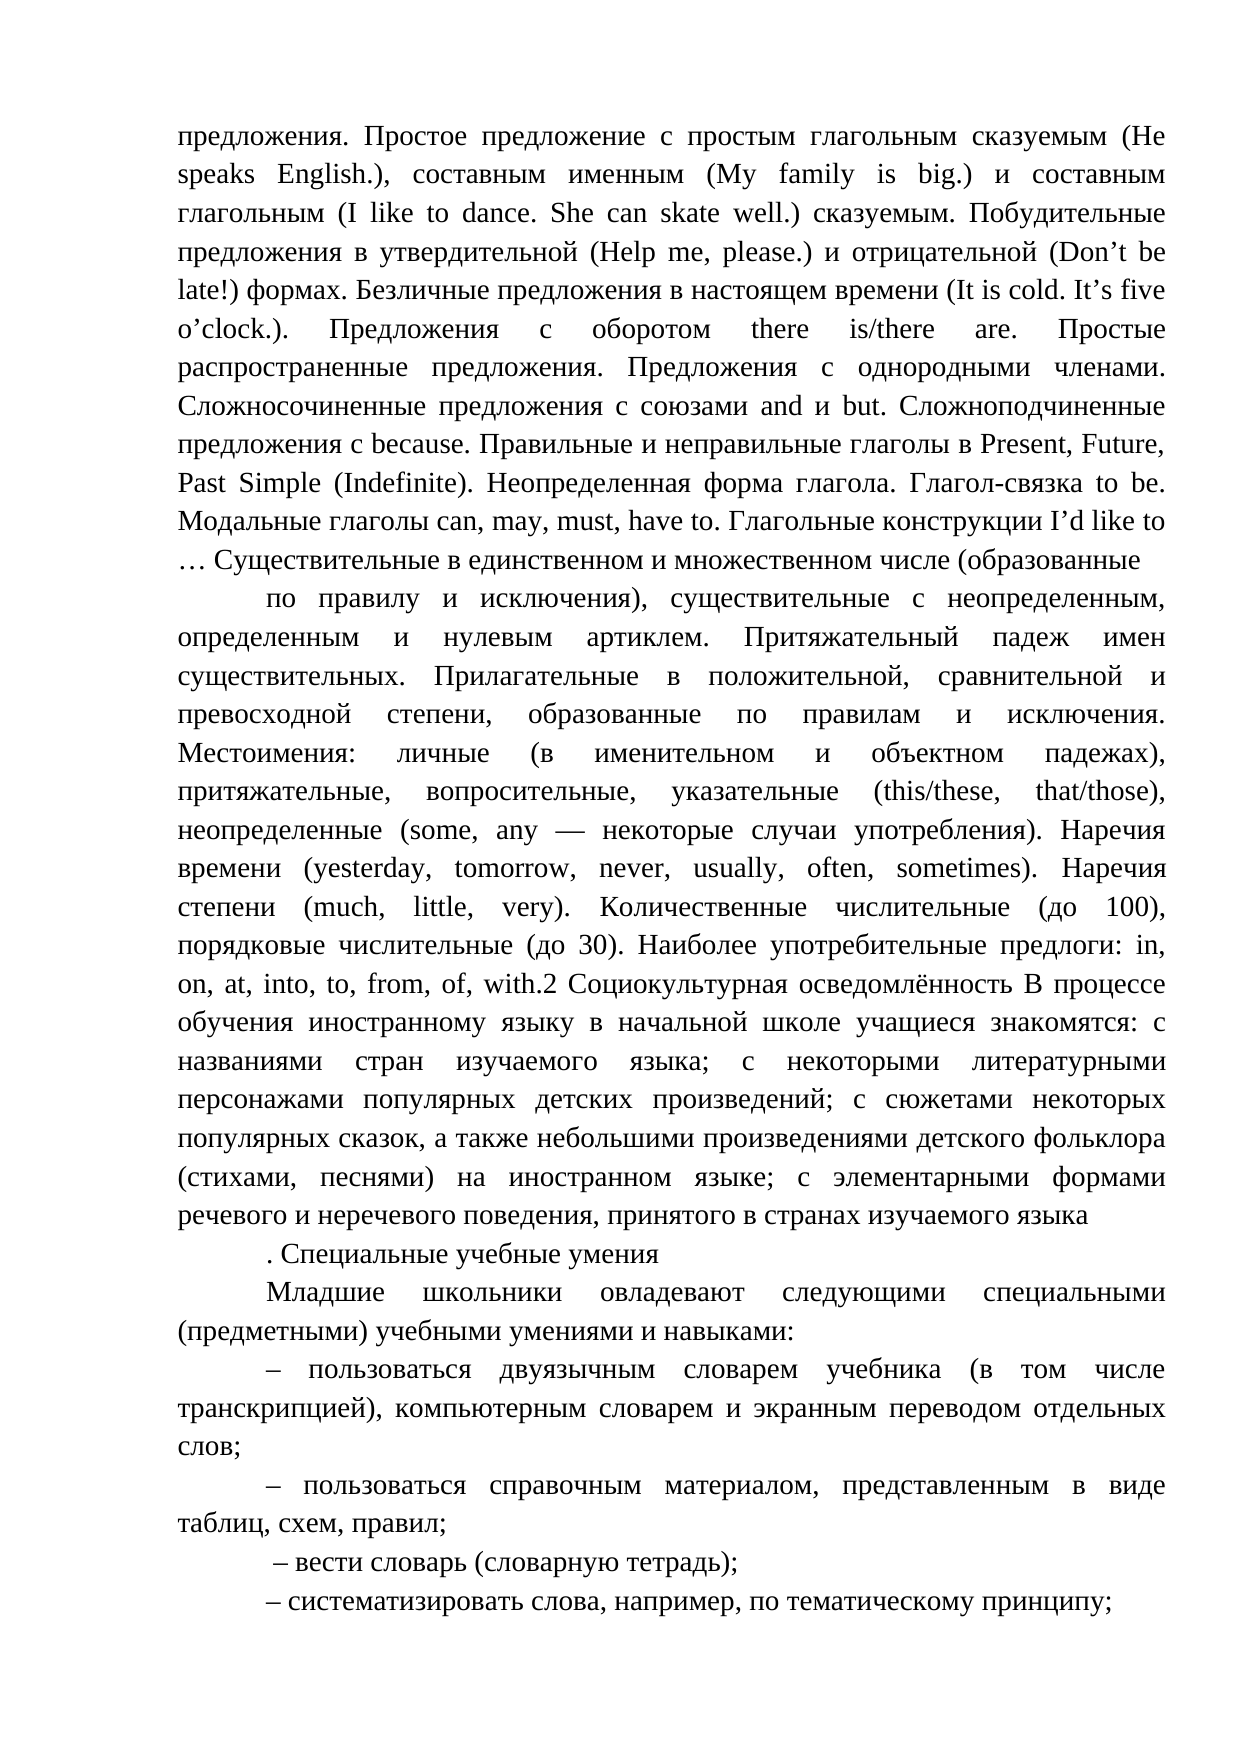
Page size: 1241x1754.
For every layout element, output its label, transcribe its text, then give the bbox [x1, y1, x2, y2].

text – пользоваться двуязычным словарем учебника (в том числе транскрипцией), компьютерным словарем и экранным переводом отдельных слов; [177, 1351, 1167, 1462]
text по правилу и исключения), существительные с неопределенным, определенным и нулевым артиклем. Притяжательный падеж имен существительных. Прилагательные в положительной, сравнительной и превосходной степени, образованные по правилам и исключения. Местоимения: личные (в именительном и объектном падежах), притяжательные, вопросительные, указательные (this/these, that/those), неопределенные (some, any — некоторые случаи употребления). Наречия времени (yesterday, tomorrow, never, usually, often, sometimes). Наречия степени (much, little, very). Количественные числительные (до 100), порядковые числительные (до 30). Наиболее употребительные предлоги: in, on, at, into, to, from, of, with.2 Социокультурная осведомлённость В процессе обучения иностранному языку в начальной школе учащиеся знакомятся: с названиями стран изучаемого языка; с некоторыми литературными персонажами популярных детских произведений; с сюжетами некоторых популярных сказок, а также небольшими произведениями детского фольклора (стихами, песнями) на иностранном языке; с элементарными формами речевого и неречевого поведения, принятого в странах изучаемого языка [177, 581, 1167, 1231]
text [177, 118, 1167, 576]
text . Специальные учебные умения [177, 1236, 1167, 1269]
text – систематизировать слова, например, по тематическому принципу; [177, 1583, 1167, 1616]
text Младшие школьники овладевают следующими специальными (предметными) учебными умениями и навыками: [177, 1274, 1167, 1346]
text – пользоваться справочным материалом, представленным в виде таблиц, схем, правил; [177, 1467, 1167, 1539]
text – вести словарь (словарную тетрадь); [177, 1544, 1167, 1578]
